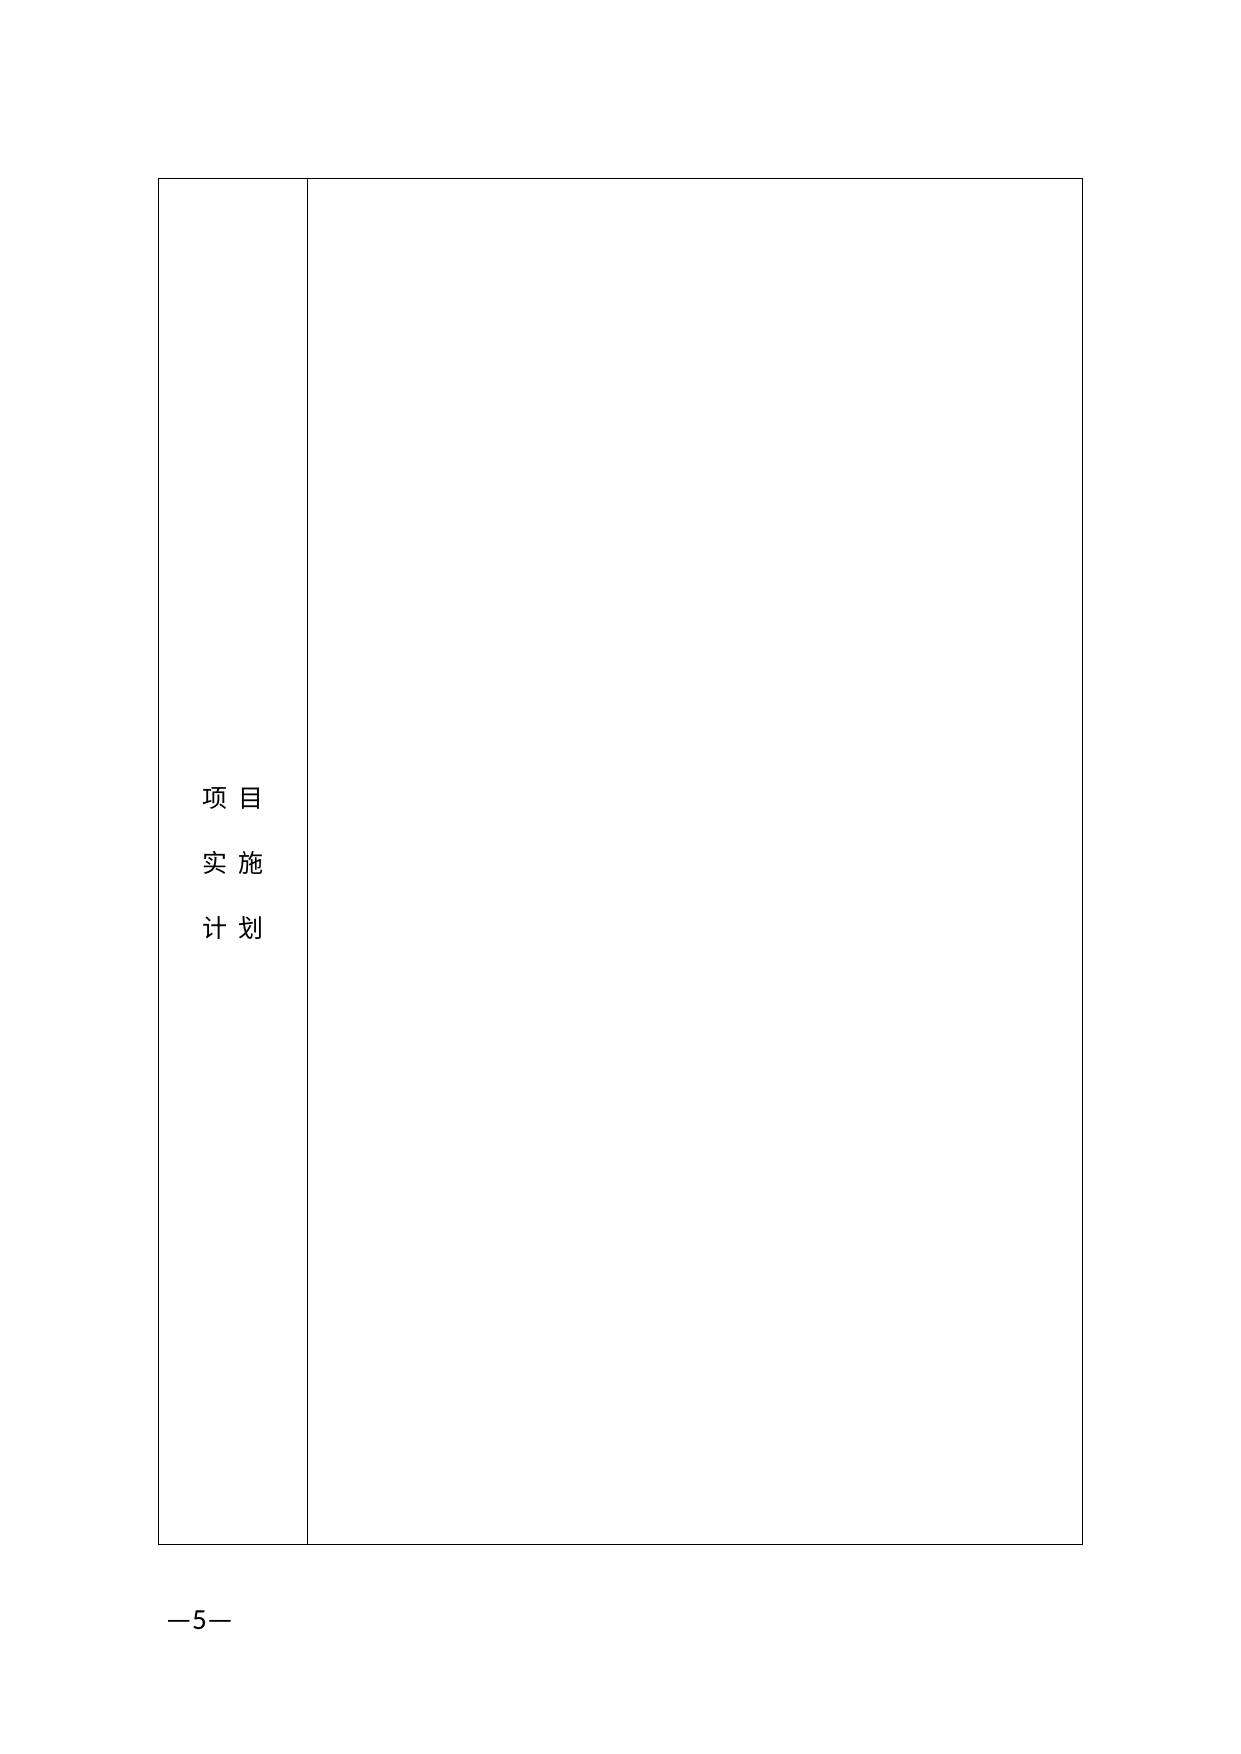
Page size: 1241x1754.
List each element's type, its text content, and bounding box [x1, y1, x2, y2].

table_cell 项 目 实 施 计 划 [159, 179, 307, 1544]
table_cell [308, 179, 1082, 1544]
